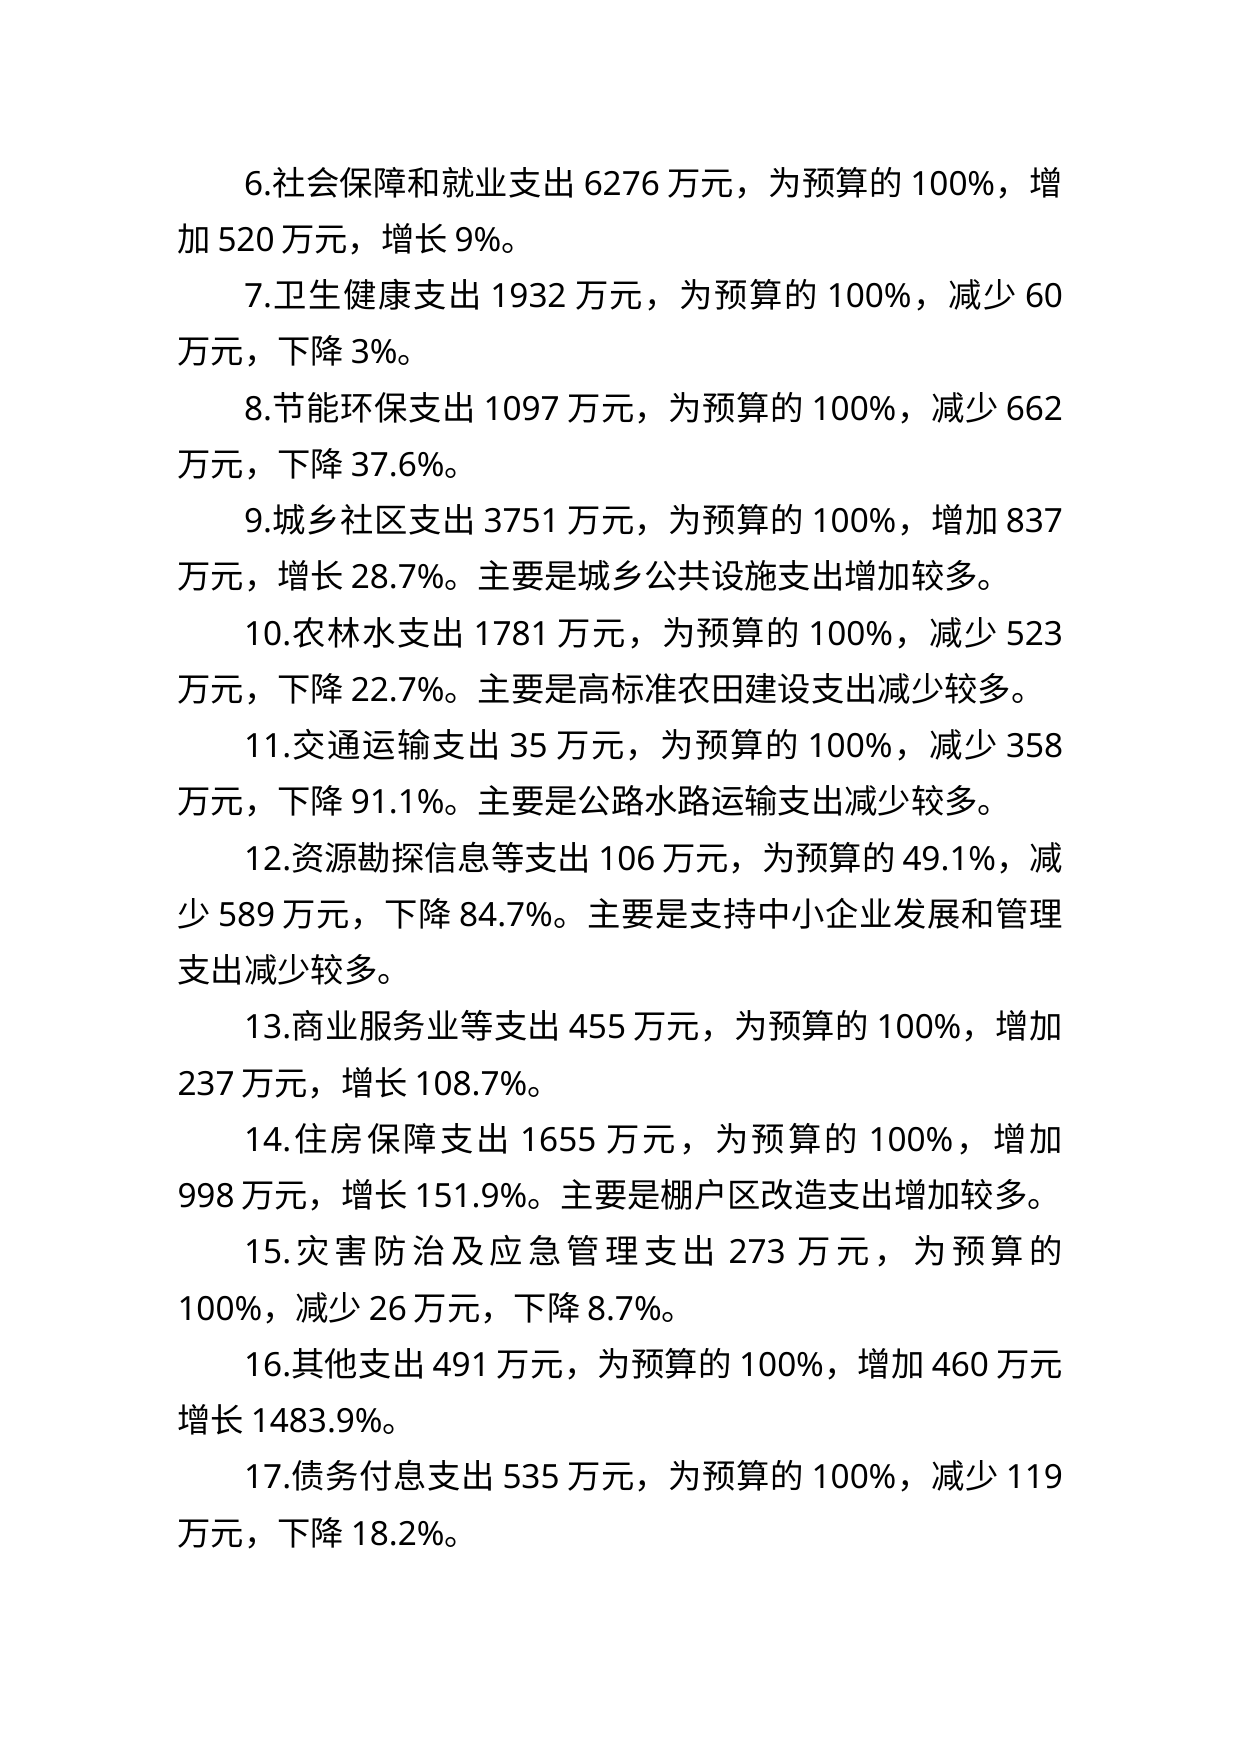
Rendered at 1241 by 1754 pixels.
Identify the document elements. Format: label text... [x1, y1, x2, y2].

text 6.社会保障和就业支出6276万元，为预算的100%，增加520万元，增长9%。 [177, 150, 1063, 262]
text 14.住房保障支出1655万元，为预算的100%，增加998万元，增长151.9%。主要是棚户区改造支出增加较多。 [177, 1106, 1063, 1219]
text 13.商业服务业等支出455万元，为预算的100%，增加237万元，增长108.7%。 [177, 994, 1063, 1106]
text 12.资源勘探信息等支出106万元，为预算的49.1%，减少589万元，下降84.7%。主要是支持中小企业发展和管理支出减少较多。 [177, 825, 1063, 994]
text 16.其他支出491万元，为预算的100%，增加460万元，增长1483.9%。 [177, 1331, 1063, 1444]
text 7.卫生健康支出1932万元，为预算的100%，减少60万元，下降3%。 [177, 262, 1063, 375]
text 8.节能环保支出1097万元，为预算的100%，减少662万元，下降37.6%。 [177, 375, 1063, 487]
text 10.农林水支出1781万元，为预算的100%，减少523万元，下降22.7%。主要是高标准农田建设支出减少较多。 [177, 600, 1063, 712]
text 17.债务付息支出535万元，为预算的100%，减少119万元，下降18.2%。 [177, 1444, 1063, 1556]
text 11.交通运输支出35万元，为预算的100%，减少358万元，下降91.1%。主要是公路水路运输支出减少较多。 [177, 712, 1063, 825]
text 9.城乡社区支出3751万元，为预算的100%，增加837万元，增长28.7%。主要是城乡公共设施支出增加较多。 [177, 487, 1063, 600]
text 15.灾害防治及应急管理支出273万元，为预算的100%，减少26万元，下降8.7%。 [177, 1219, 1063, 1331]
